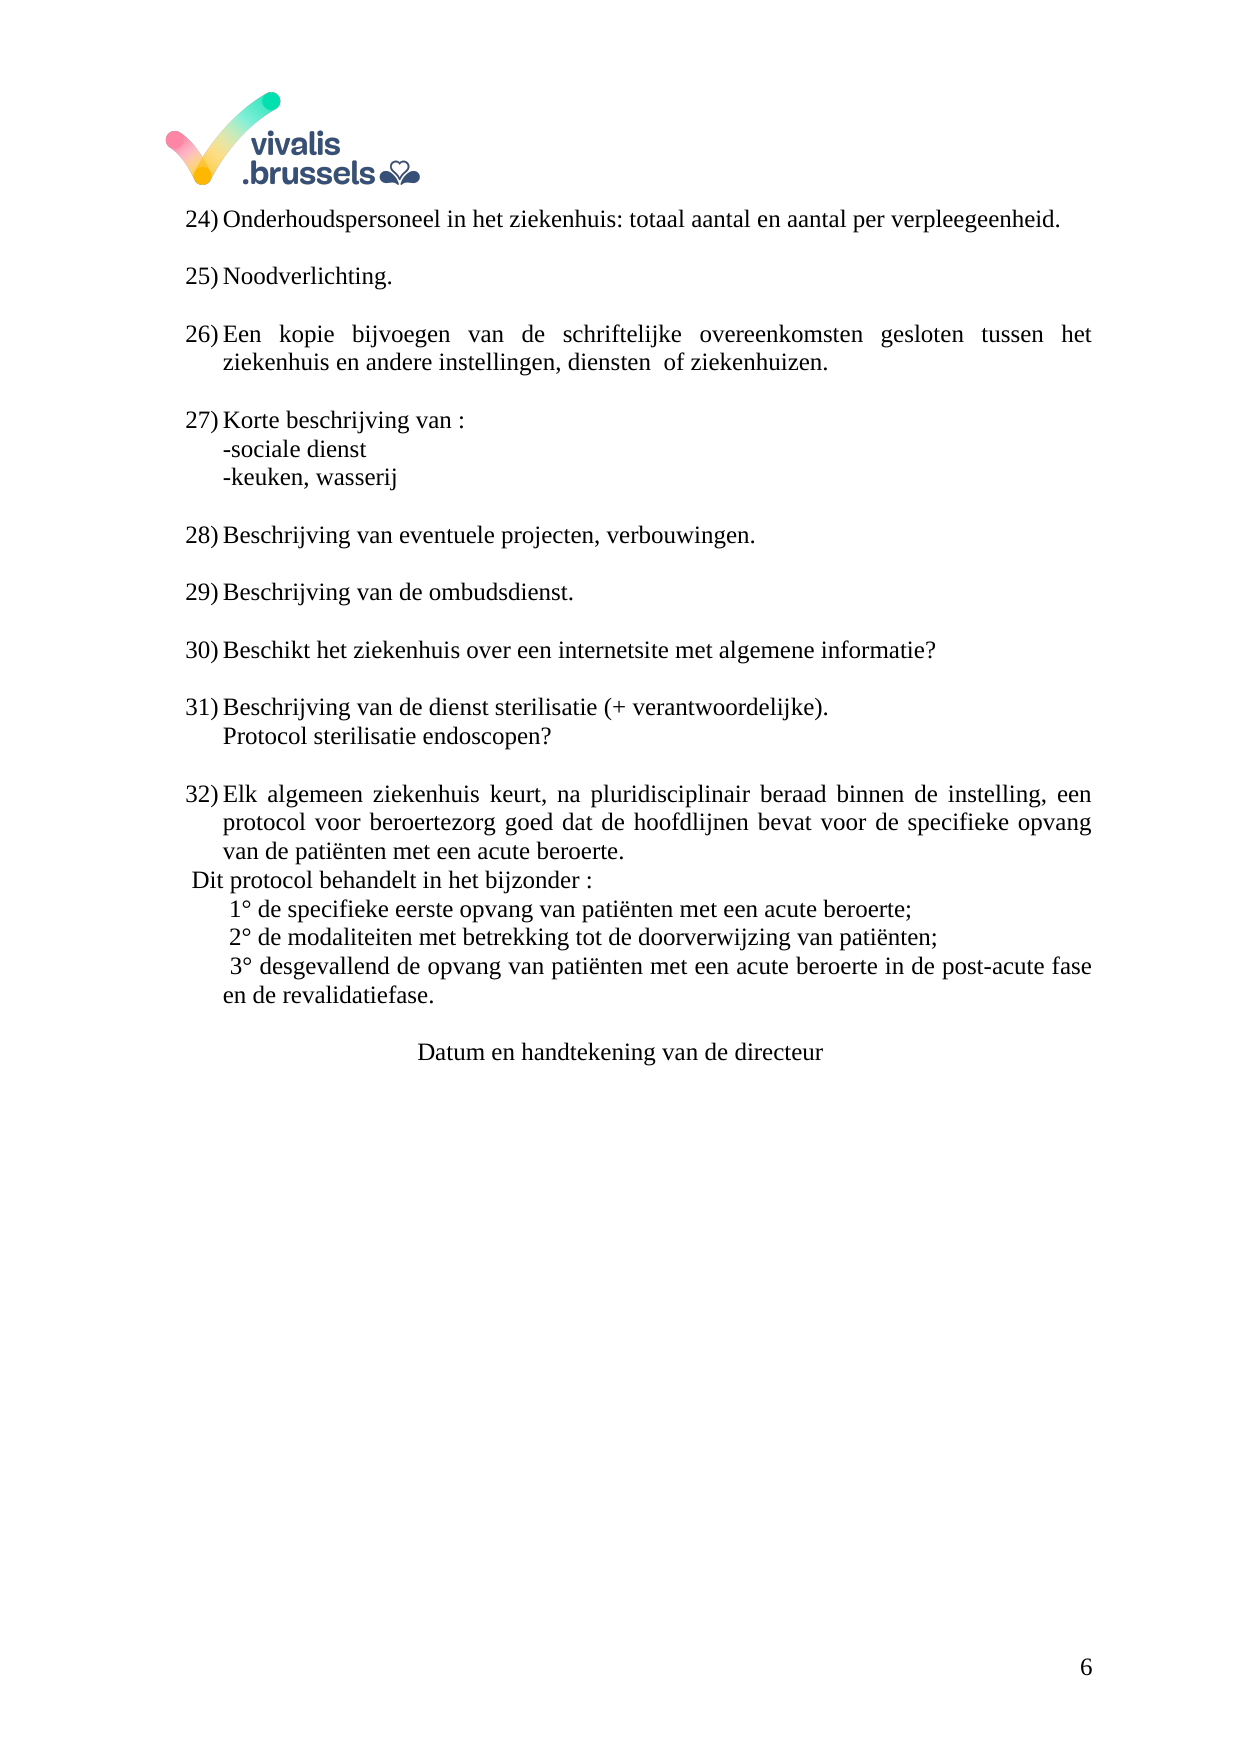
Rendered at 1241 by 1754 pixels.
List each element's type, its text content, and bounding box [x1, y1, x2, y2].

list Noodverlichting. [185, 261, 1093, 290]
text Dit protocol behandelt in het bijzonder : [185, 865, 1093, 894]
text 1° de specifieke eerste opvang van patiënten met een acute beroerte; [185, 894, 1093, 922]
list Beschrijving van de ombudsdienst. [185, 577, 1093, 606]
list Elk algemeen ziekenhuis keurt, na pluridisciplinair beraad binnen de instelling, een protocol voor beroertezorg goed dat de hoofdlijnen bevat voor de specifieke opvang van de patiënten met een acute beroerte. [185, 779, 1093, 865]
text 3° desgevallend de opvang van patiënten met een acute beroerte in de post-acute fase en de revalidatiefase. [223, 951, 1093, 1009]
list Onderhoudspersoneel in het ziekenhuis: totaal aantal en aantal per verpleegeenheid. [185, 204, 1093, 232]
text Protocol sterilisatie endoscopen? [223, 721, 1093, 750]
list Beschikt het ziekenhuis over een internetsite met algemene informatie? [185, 635, 1093, 664]
text Datum en handtekening van de directeur [148, 1037, 1093, 1066]
text -sociale dienst [223, 434, 1093, 462]
list Korte beschrijving van : [185, 405, 1093, 434]
list Beschrijving van de dienst sterilisatie (+ verantwoordelijke). [185, 692, 1093, 721]
list Beschrijving van eventuele projecten, verbouwingen. [185, 520, 1093, 549]
text -keuken, wasserij [223, 462, 1093, 491]
list Een kopie bijvoegen van de schriftelijke overeenkomsten gesloten tussen het ziekenhuis en andere instellingen, diensten of ziekenhuizen. [185, 319, 1093, 376]
text 2° de modaliteiten met betrekking tot de doorverwijzing van patiënten; [185, 922, 1093, 951]
picture [147, 73, 439, 204]
